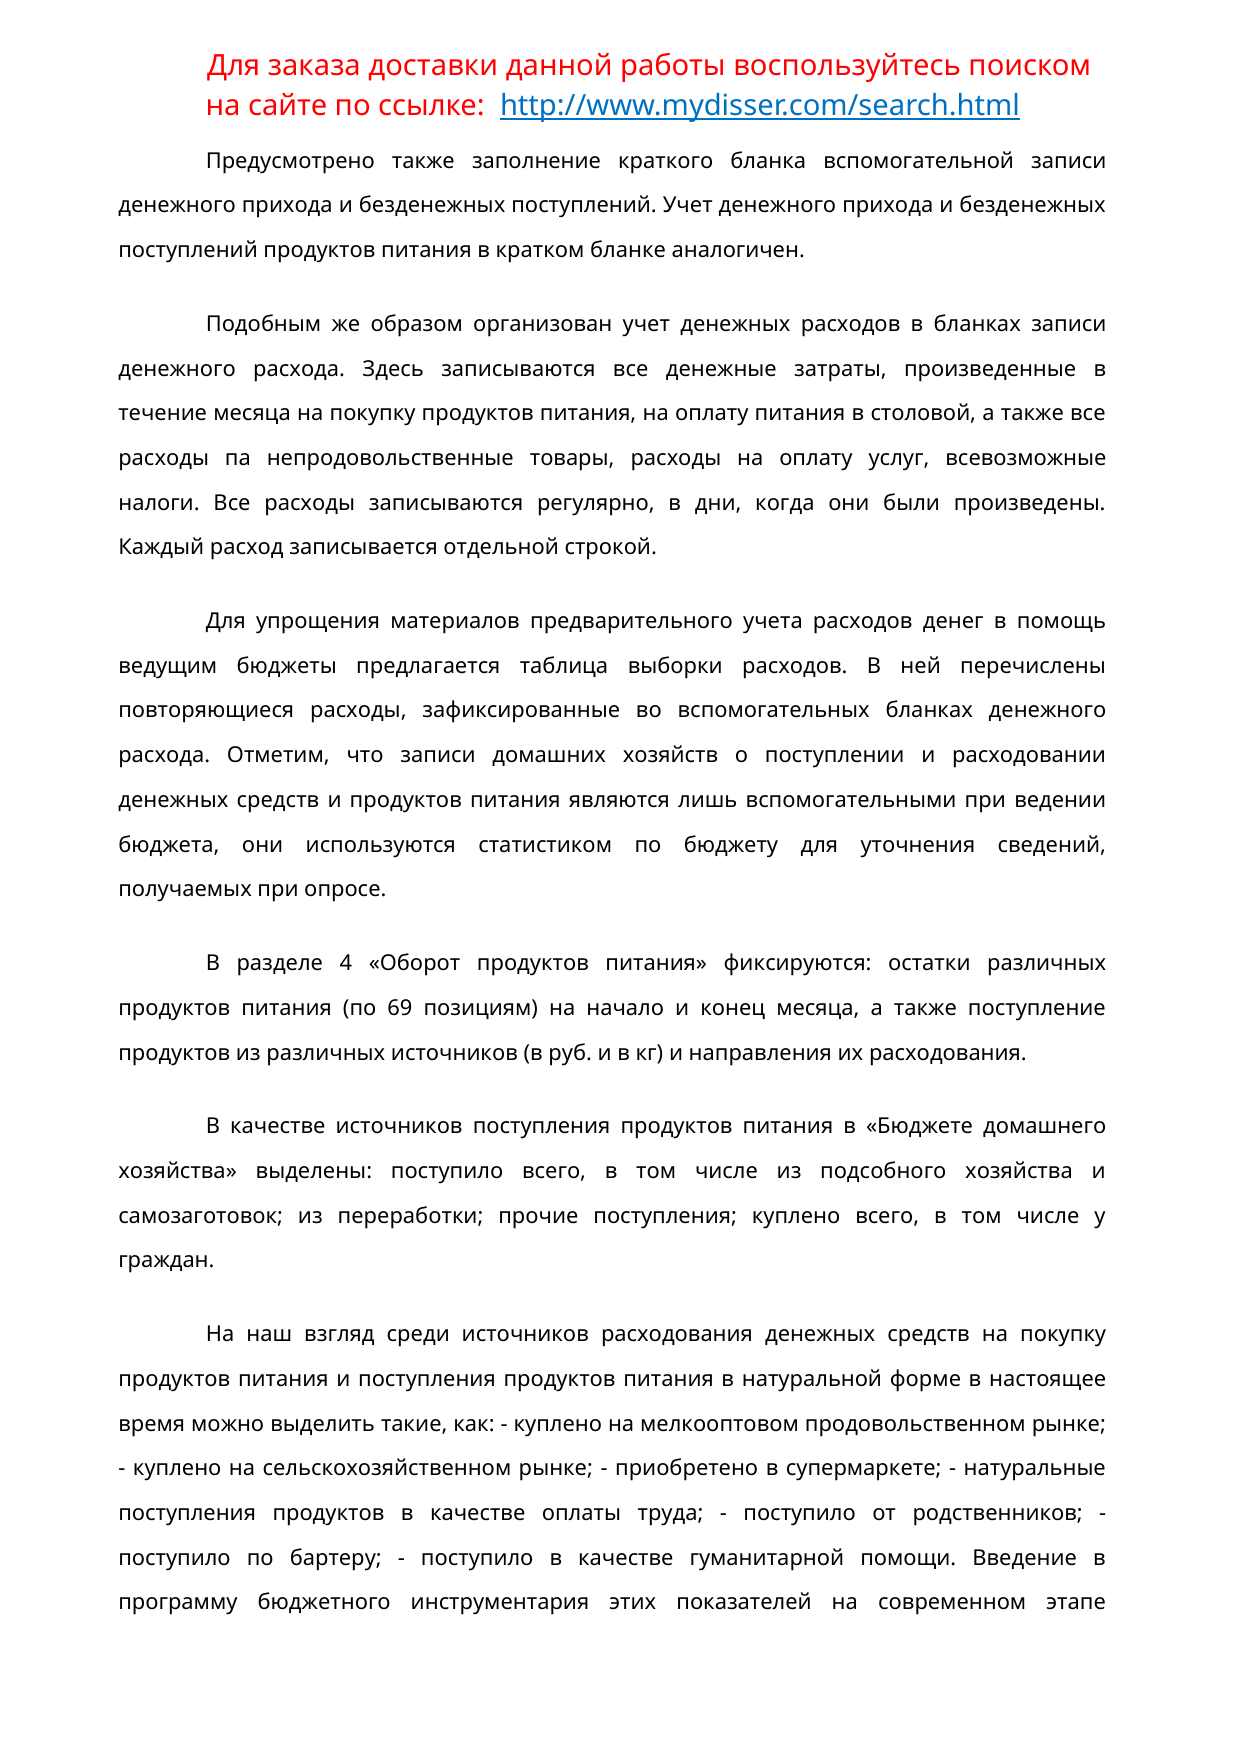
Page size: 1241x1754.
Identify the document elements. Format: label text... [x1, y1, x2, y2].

text В качестве источников поступления продуктов питания в «Бюджете домашнего хозяйства» выделены: поступило всего, в том числе из подсобного хозяйства и самозаготовок; из переработки; прочие поступления; куплено всего, в том числе у граждан. [118, 1110, 1107, 1274]
text Подобным же образом организован учет денежных расходов в бланках записи денежного расхода. Здесь записываются все денежные затраты, произведенные в течение месяца на покупку продуктов питания, на оплату питания в столовой, а также все расходы па непродовольственные товары, расходы на оплату услуг, всевозможные налоги. Все расходы записываются регулярно, в дни, когда они были произведены. Каждый расход записывается отдельной строкой. [118, 308, 1107, 561]
text Для упрощения материалов предварительного учета расходов денег в помощь ведущим бюджеты предлагается таблица выборки расходов. В ней перечислены повторяющиеся расходы, зафиксированные во вспомогательных бланках денежного расхода. Отметим, что записи домашних хозяйств о поступлении и расходовании денежных средств и продуктов питания являются лишь вспомогательными при ведении бюджета, они используются статистиком по бюджету для уточнения сведений, получаемых при опросе. [118, 605, 1107, 903]
text Предусмотрено также заполнение краткого бланка вспомогательной записи денежного прихода и безденежных поступлений. Учет денежного прихода и безденежных поступлений продуктов питания в кратком бланке аналогичен. [118, 144, 1107, 264]
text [118, 1318, 1107, 1616]
text В разделе 4 «Оборот продуктов питания» фиксируются: остатки различных продуктов питания (по 69 позициям) на начало и конец месяца, а также поступление продуктов из различных источников (в руб. и в кг) и направления их расходования. [118, 947, 1107, 1066]
